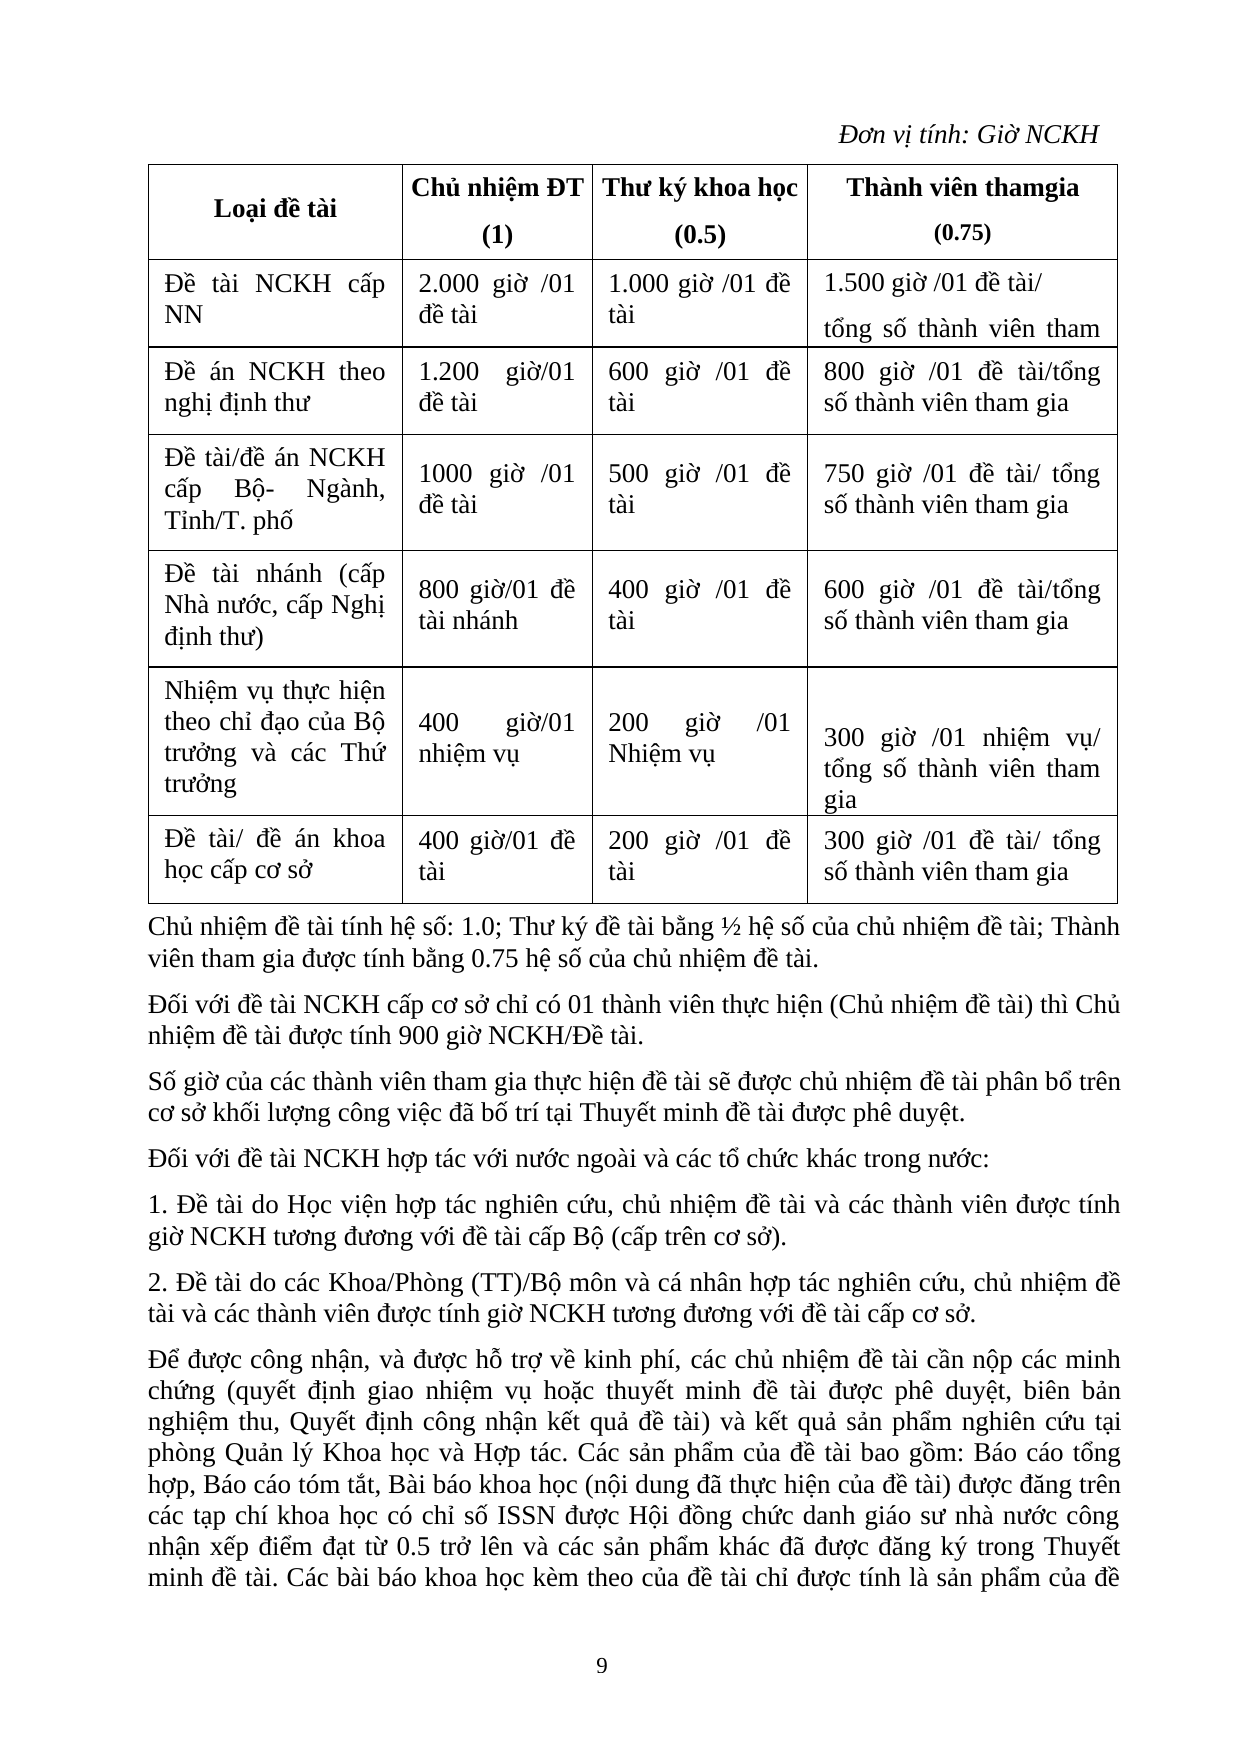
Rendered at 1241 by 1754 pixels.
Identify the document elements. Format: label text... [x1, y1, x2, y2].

table_cell 200 giờ /01 đề tài [593, 816, 807, 903]
table_cell 400 giờ /01 đề tài [593, 551, 807, 666]
table_cell 1.500 giờ /01 đề tài/ tổng số thành viên tham gia [808, 260, 1117, 346]
table_cell 500 giờ /01 đề tài [593, 435, 807, 549]
table_cell Đề tài/đề án NCKH cấp Bộ- Ngành, Tỉnh/T. phố [149, 435, 402, 549]
table_cell 1.200 giờ/01 đề tài [403, 348, 592, 434]
table_cell 1.000 giờ /01 đề tài [593, 260, 807, 346]
table_cell Đề tài/ đề án khoa học cấp cơ sở [149, 816, 402, 903]
table_header Loại đề tài [149, 165, 402, 258]
table_cell 600 giờ /01 đề tài/tổng số thành viên tham gia [808, 551, 1117, 666]
table_cell Đề tài NCKH cấp NN [149, 260, 402, 346]
table_cell 400 giờ/01 nhiệm vụ [403, 668, 592, 815]
text Đơn vị tính: Giờ NCKH [148, 118, 1122, 149]
text Đối với đề tài NCKH hợp tác với nước ngoài và các tổ chức khác trong nước: [148, 1142, 1122, 1173]
table_cell Đề án NCKH theo nghị định thư [149, 348, 402, 434]
table_cell 800 giờ /01 đề tài/tổng số thành viên tham gia [808, 348, 1117, 434]
table_cell 600 giờ /01 đề tài [593, 348, 807, 434]
text Đối với đề tài NCKH cấp cơ sở chỉ có 01 thành viên thực hiện (Chủ nhiệm đề tài) thì Chủ nhiệm đề tài được tính 900 giờ NCKH/Đề tài. [148, 988, 1122, 1050]
table_cell 800 giờ/01 đề tài nhánh [403, 551, 592, 666]
table_header Chủ nhiệm ĐT (1) [403, 165, 592, 258]
text Số giờ của các thành viên tham gia thực hiện đề tài sẽ được chủ nhiệm đề tài phân bổ trên cơ sở khối lượng công việc đã bố trí tại Thuyết minh đề tài được phê duyệt. [148, 1065, 1122, 1127]
table_cell Nhiệm vụ thực hiện theo chỉ đạo của Bộ trưởng và các Thứ trưởng trưởng [149, 668, 402, 815]
table_cell 300 giờ /01 đề tài/ tổng số thành viên tham gia [808, 816, 1117, 903]
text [148, 1343, 1122, 1592]
text 2. Đề tài do các Khoa/Phòng (TT)/Bộ môn và cá nhân hợp tác nghiên cứu, chủ nhiệm đề tài và các thành viên được tính giờ NCKH tương đương với đề tài cấp cơ sở. [148, 1266, 1122, 1328]
table_cell 750 giờ /01 đề tài/ tổng số thành viên tham gia [808, 435, 1117, 549]
text Chủ nhiệm đề tài tính hệ số: 1.0; Thư ký đề tài bằng ½ hệ số của chủ nhiệm đề tài; Thành viên tham gia được tính bằng 0.75 hệ số của chủ nhiệm đề tài. [148, 911, 1122, 973]
table_cell 300 giờ /01 nhiệm vụ/ tổng số thành viên tham gia [808, 668, 1117, 815]
table_cell 1000 giờ /01 đề tài [403, 435, 592, 549]
table_header Thư ký khoa học (0.5) [593, 165, 807, 258]
table_cell Đề tài nhánh (cấp Nhà nước, cấp Nghị định thư) [149, 551, 402, 666]
table_header Thành viên thamgia (0.75) [808, 165, 1117, 258]
table_cell 2.000 giờ /01 đề tài [403, 260, 592, 346]
text 1. Đề tài do Học viện hợp tác nghiên cứu, chủ nhiệm đề tài và các thành viên được tính giờ NCKH tương đương với đề tài cấp Bộ (cấp trên cơ sở). [148, 1188, 1122, 1251]
table_cell 200 giờ /01 Nhiệm vụ [593, 668, 807, 815]
table_cell 400 giờ/01 đề tài [403, 816, 592, 903]
